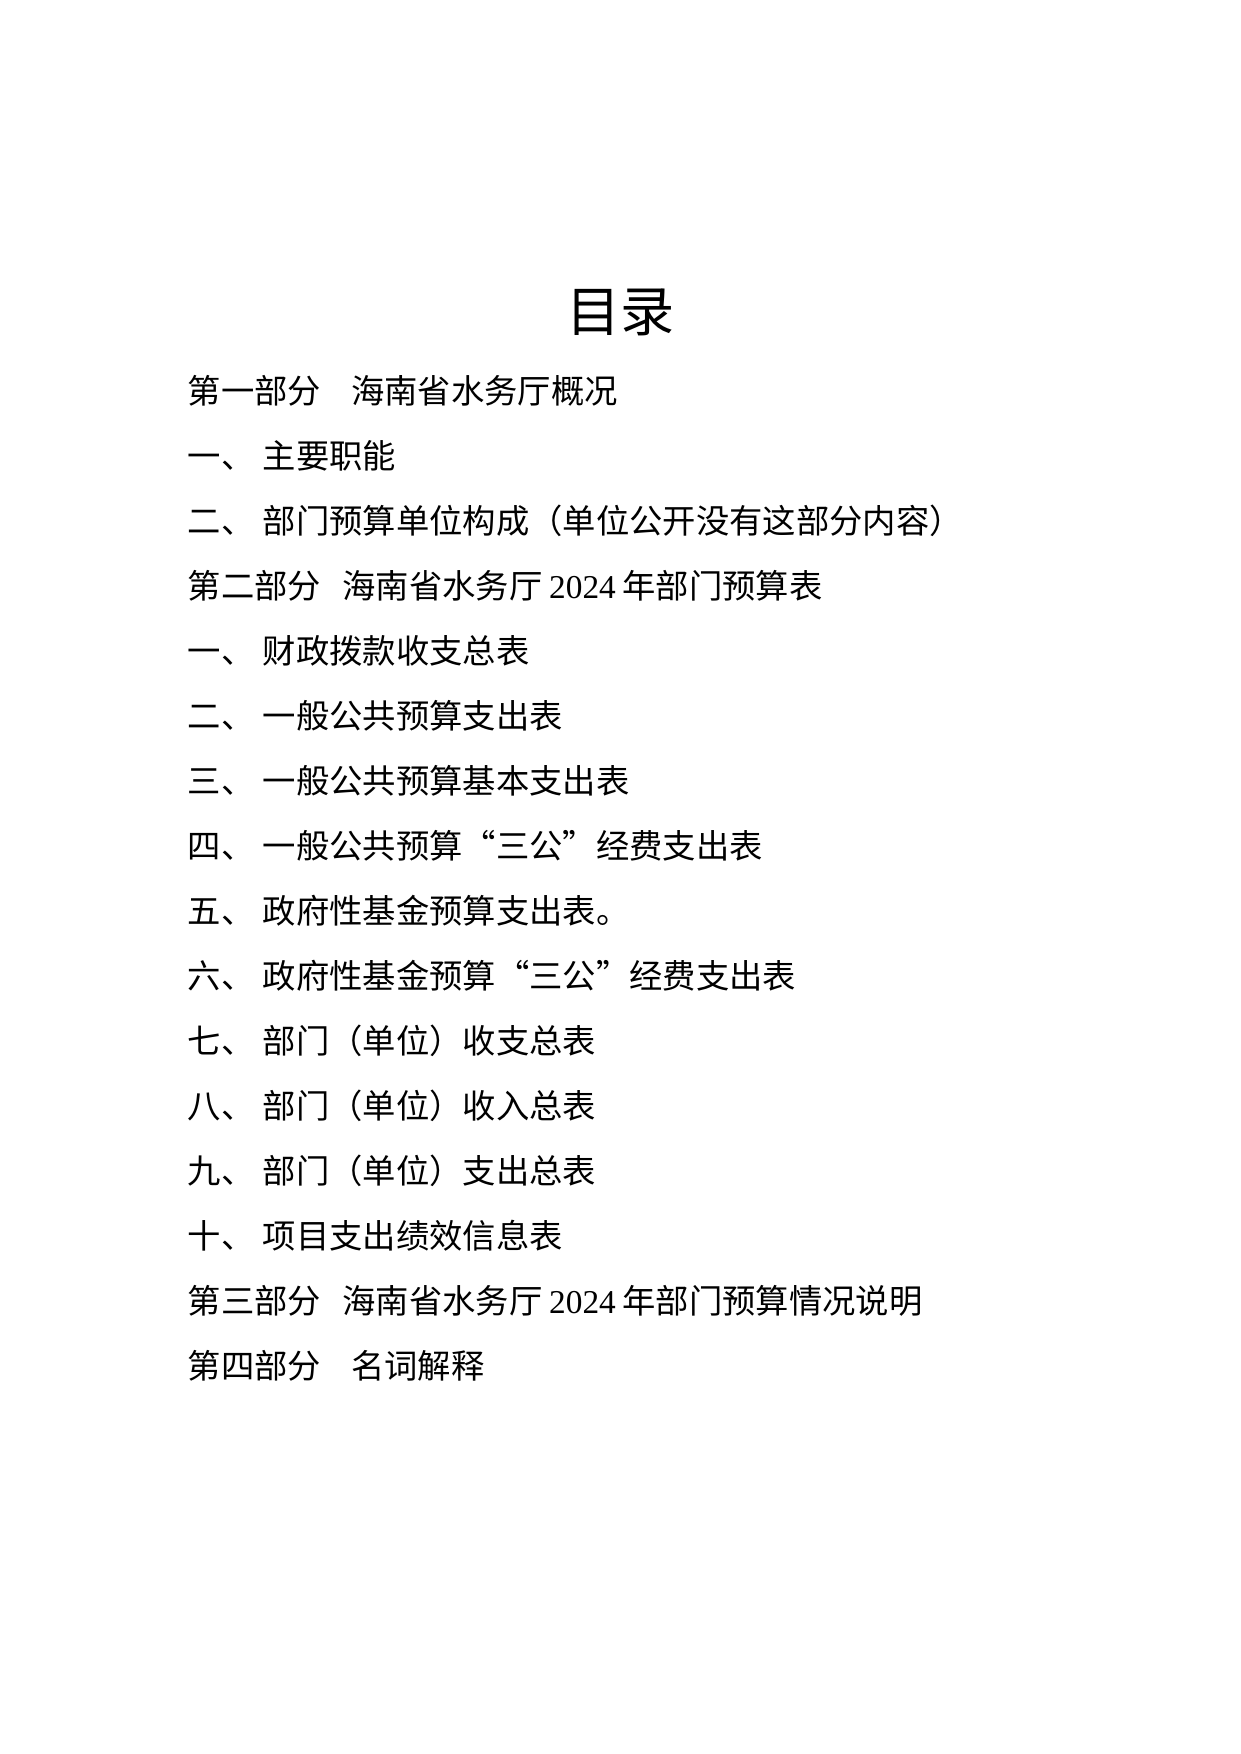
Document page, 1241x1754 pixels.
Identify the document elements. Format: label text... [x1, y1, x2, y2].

list 部门（单位）收入总表 [187, 1072, 1053, 1137]
list 部门（单位）支出总表 [187, 1137, 1053, 1202]
list 部门预算单位构成（单位公开没有这部分内容） [187, 487, 1053, 552]
list 政府性基金预算“三公”经费支出表 [187, 942, 1053, 1007]
text 目录 [187, 259, 1053, 357]
list 财政拨款收支总表 [187, 617, 1053, 682]
list 海南省水务厅2024年部门预算表 [187, 552, 1053, 617]
list 政府性基金预算支出表。 [187, 877, 1053, 942]
list 一般公共预算“三公”经费支出表 [187, 812, 1053, 877]
list 部门（单位）收支总表 [187, 1007, 1053, 1072]
list 一般公共预算基本支出表 [187, 747, 1053, 812]
list 海南省水务厅2024年部门预算情况说明 [187, 1267, 1053, 1332]
list 主要职能 [187, 422, 1053, 487]
list 一般公共预算支出表 [187, 682, 1053, 747]
list 海南省水务厅概况 [187, 357, 1053, 422]
list 名词解释 [187, 1332, 1053, 1397]
list 项目支出绩效信息表 [187, 1202, 1053, 1267]
